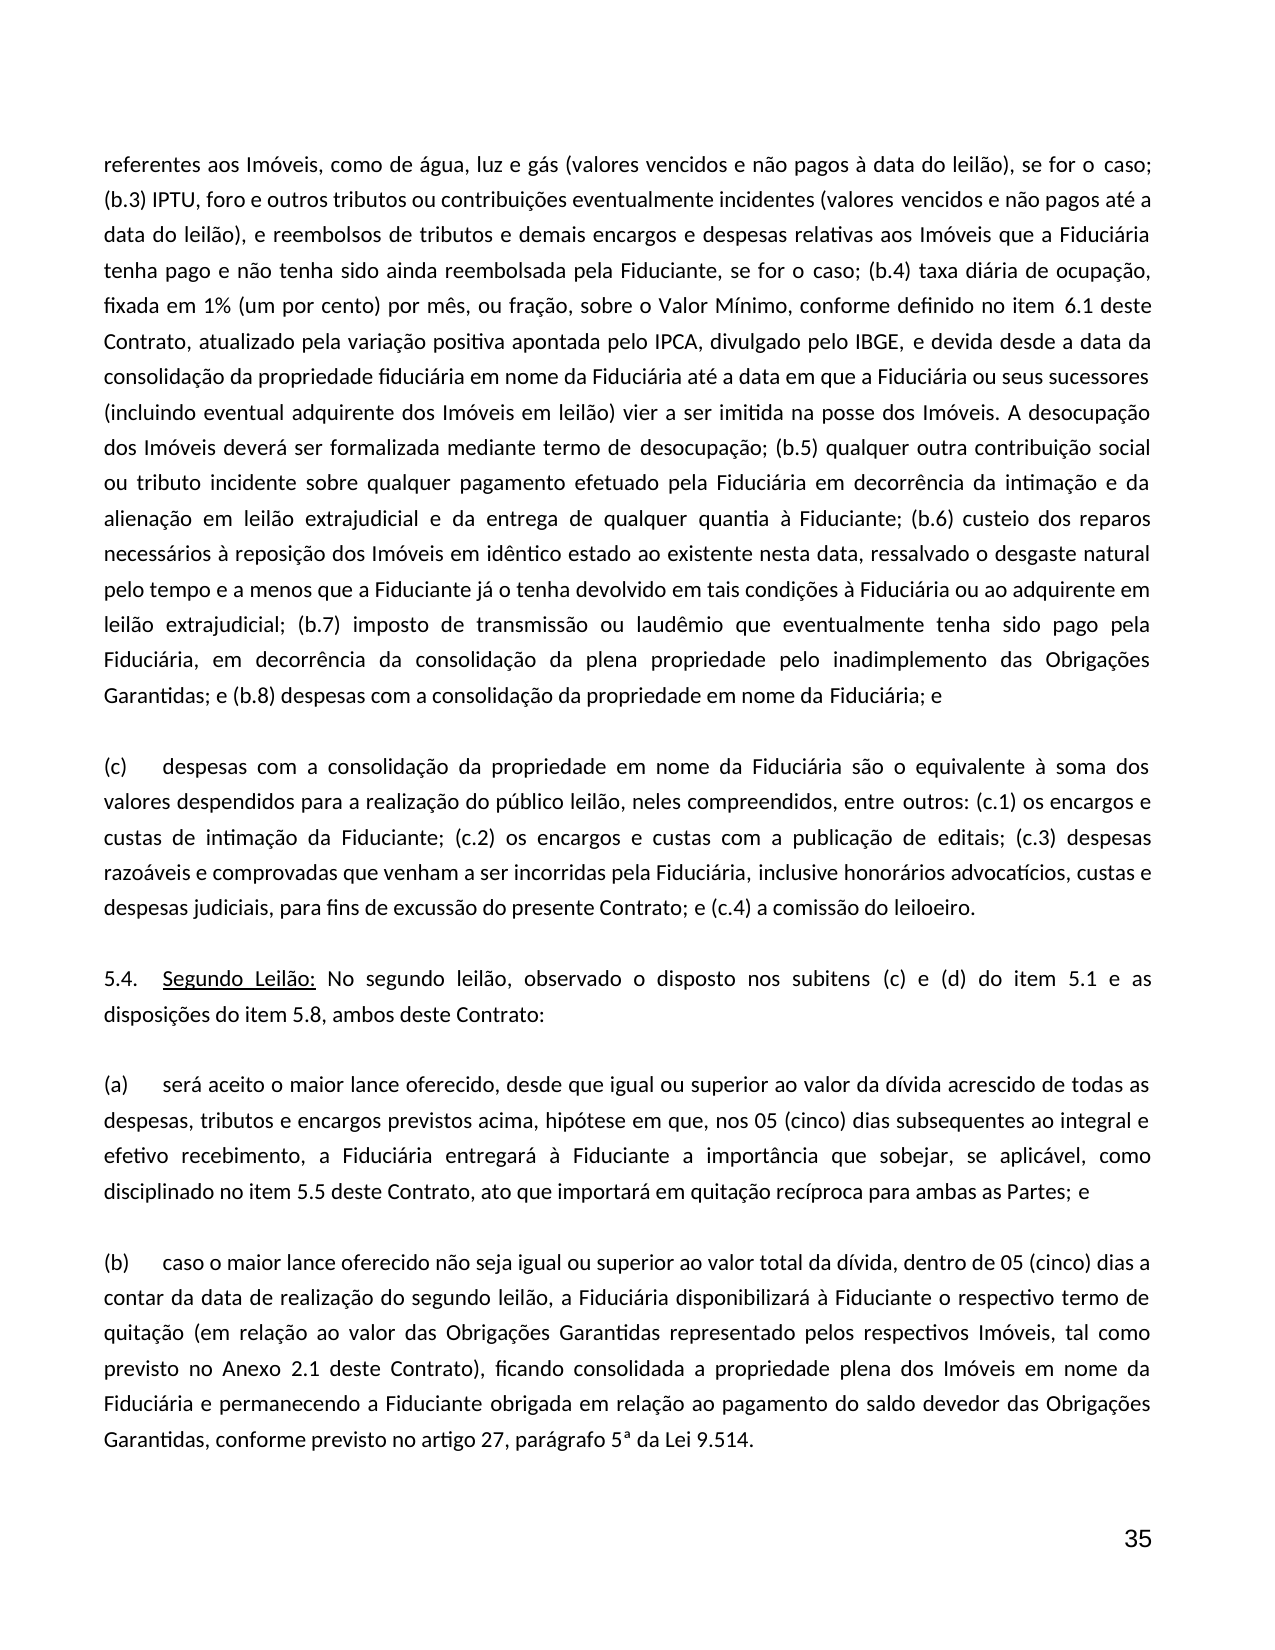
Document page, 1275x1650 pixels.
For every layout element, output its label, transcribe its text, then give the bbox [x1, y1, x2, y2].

list será aceito o maior lance oferecido, desde que igual ou superior ao valor da dívida acrescido de todas as despesas, tributos e encargos previstos acima, hipótese em que, nos 05 (cinco) dias subsequentes ao integral e efetivo recebimento, a Fiduciária entregará à Fiduciante a importância que sobejar, se aplicável, como disciplinado no item 5.5 deste Contrato, ato que importará em quitação recíproca para ambas as Partes; e [103, 1064, 1152, 1206]
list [103, 144, 1152, 710]
list Segundo Leilão: No segundo leilão, observado o disposto nos subitens (c) e (d) do item 5.1 e as disposições do item 5.8, ambos deste Contrato: [103, 958, 1152, 1029]
list caso o maior lance oferecido não seja igual ou superior ao valor total da dívida, dentro de 05 (cinco) dias a contar da data de realização do segundo leilão, a Fiduciária disponibilizará à Fiduciante o respectivo termo de quitação (em relação ao valor das Obrigações Garantidas representado pelos respectivos Imóveis, tal como previsto no Anexo 2.1 deste Contrato), ficando consolidada a propriedade plena dos Imóveis em nome da Fiduciária e permanecendo a Fiduciante obrigada em relação ao pagamento do saldo devedor das Obrigações Garantidas, conforme previsto no artigo 27, parágrafo 5ª da Lei 9.514. [103, 1242, 1152, 1454]
list despesas com a consolidação da propriedade em nome da Fiduciária são o equivalente à soma dos valores despendidos para a realização do público leilão, neles compreendidos, entre outros: (c.1) os encargos e custas de intimação da Fiduciante; (c.2) os encargos e custas com a publicação de editais; (c.3) despesas razoáveis e comprovadas que venham a ser incorridas pela Fiduciária, inclusive honorários advocatícios, custas e despesas judiciais, para fins de excussão do presente Contrato; e (c.4) a comissão do leiloeiro. [103, 746, 1152, 923]
